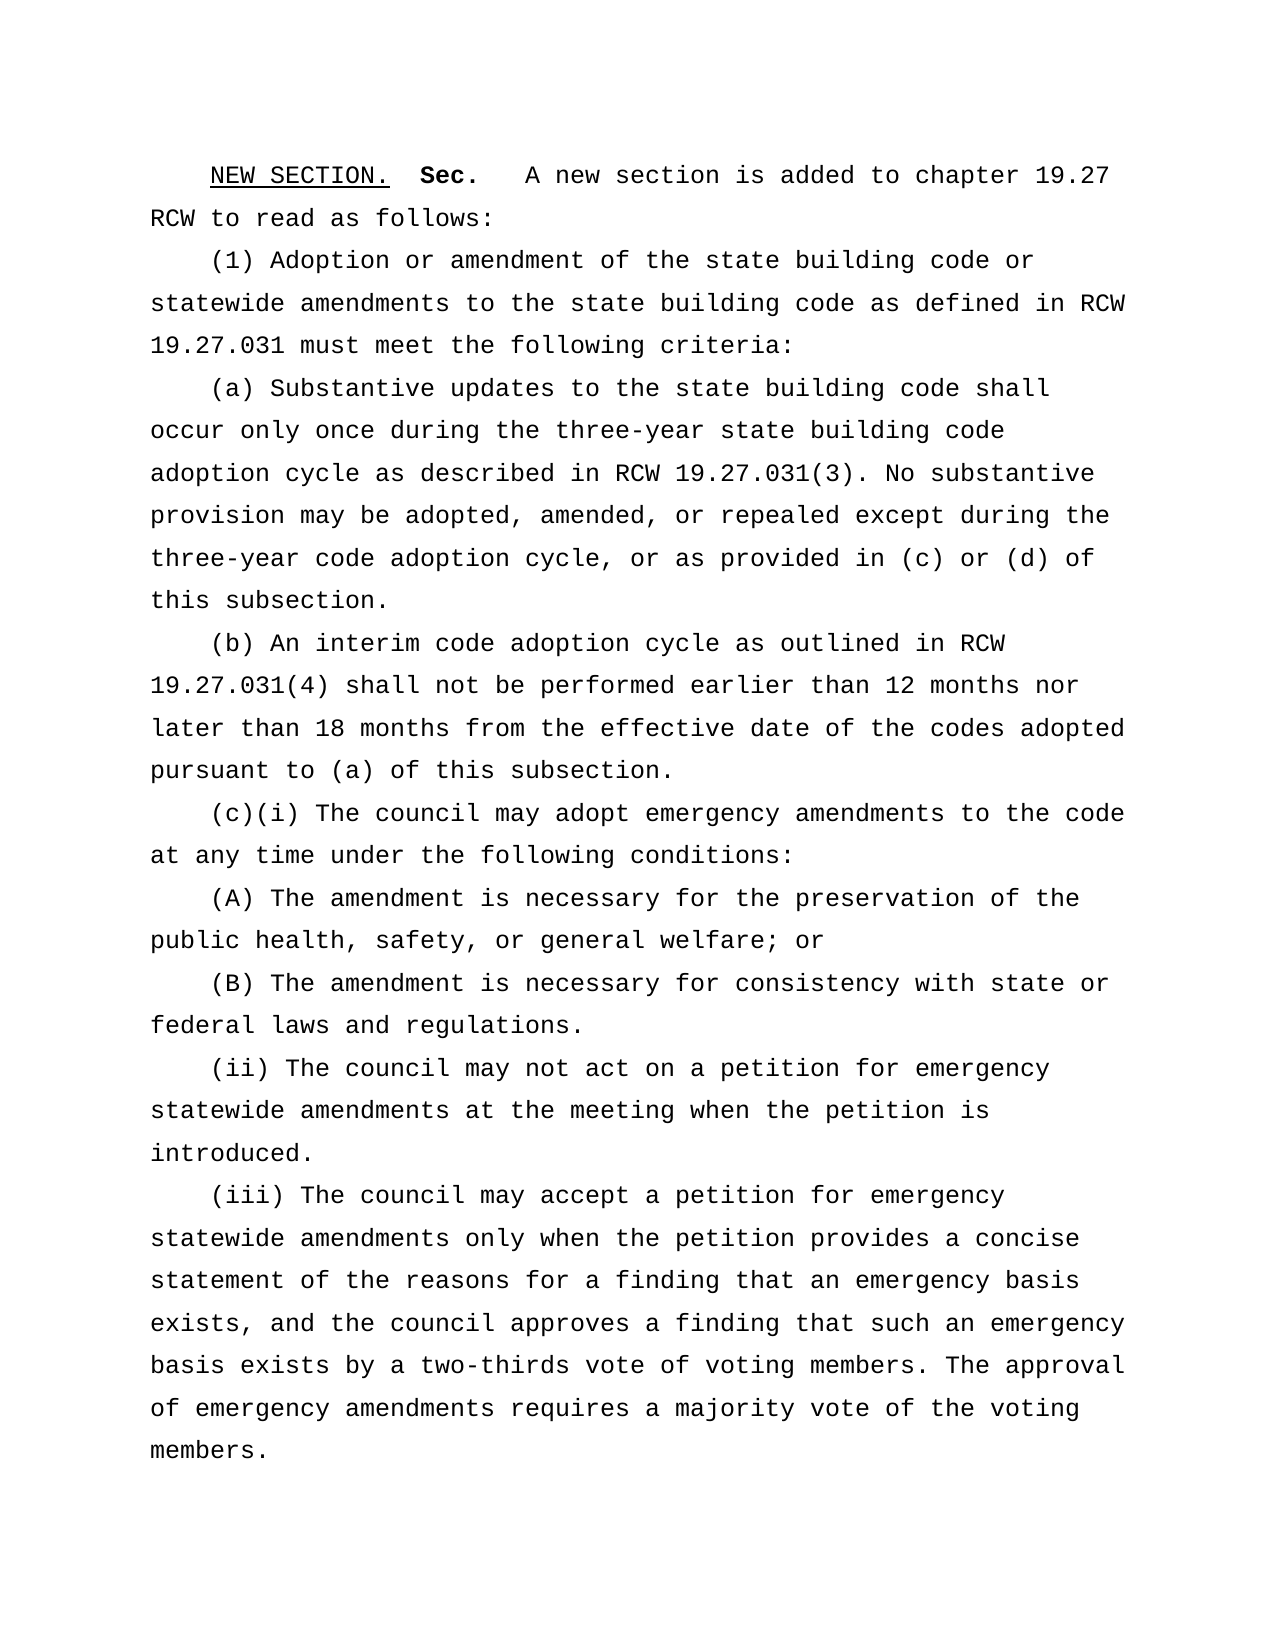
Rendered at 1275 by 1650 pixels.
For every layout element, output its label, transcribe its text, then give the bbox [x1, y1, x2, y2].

text (B) The amendment is necessary for consistency with state or federal laws and regulations. [150, 957, 1125, 1042]
text (ii) The council may not act on a petition for emergency statewide amendments at the meeting when the petition is introduced. [150, 1042, 1125, 1170]
text (c)(i) The council may adopt emergency amendments to the code at any time under the following conditions: [150, 787, 1125, 872]
text (A) The amendment is necessary for the preservation of the public health, safety, or general welfare; or [150, 872, 1125, 957]
text (1) Adoption or amendment of the state building code or statewide amendments to the state building code as defined in RCW 19.27.031 must meet the following criteria: [150, 235, 1125, 362]
text NEW SECTION. Sec. A new section is added to chapter 19.27 RCW to read as follows: [150, 150, 1125, 235]
text (a) Substantive updates to the state building code shall occur only once during the three-year state building code adoption cycle as described in RCW 19.27.031(3). No substantive provision may be adopted, amended, or repealed except during the three-year code adoption cycle, or as provided in (c) or (d) of this subsection. [150, 362, 1125, 617]
text (iii) The council may accept a petition for emergency statewide amendments only when the petition provides a concise statement of the reasons for a finding that an emergency basis exists, and the council approves a finding that such an emergency basis exists by a two-thirds vote of voting members. The approval of emergency amendments requires a majority vote of the voting members. [150, 1170, 1125, 1467]
text (b) An interim code adoption cycle as outlined in RCW 19.27.031(4) shall not be performed earlier than 12 months nor later than 18 months from the effective date of the codes adopted pursuant to (a) of this subsection. [150, 617, 1125, 787]
